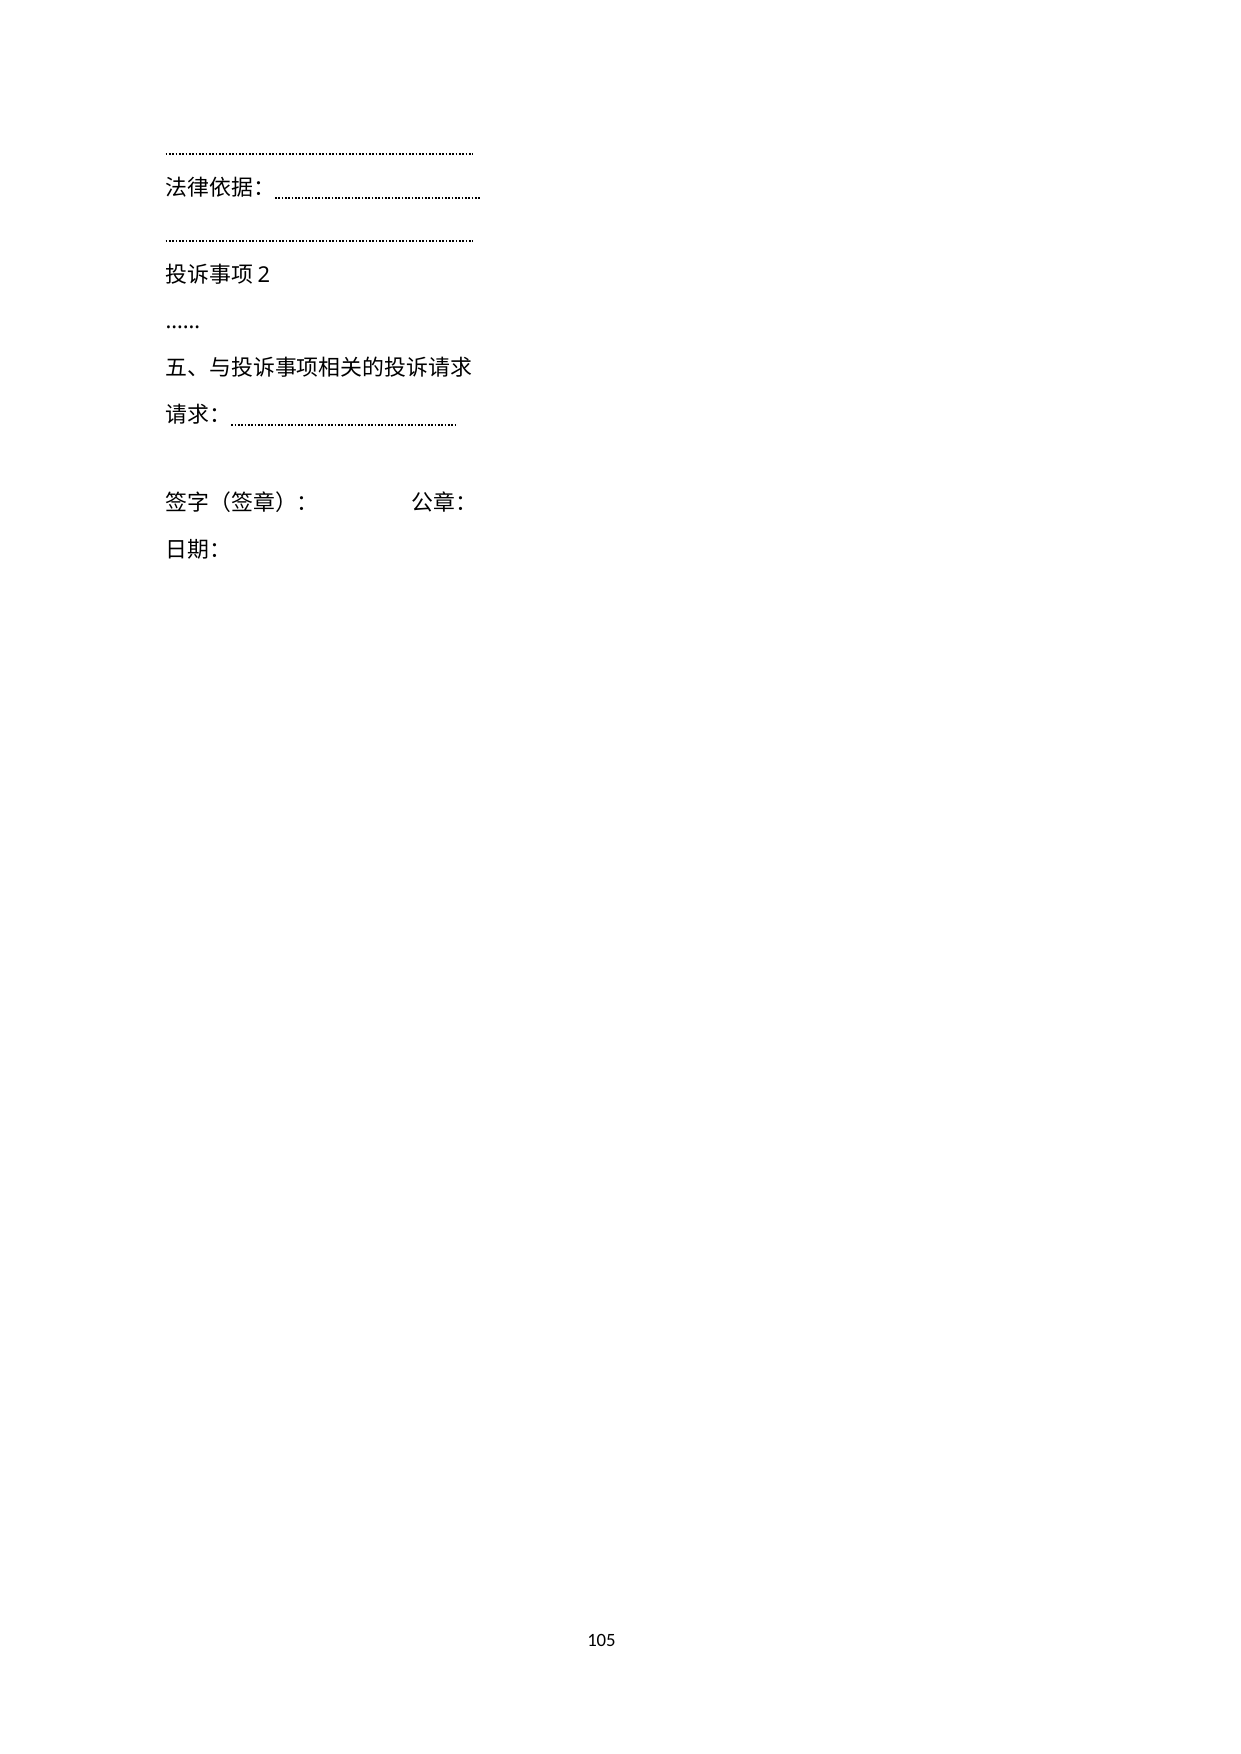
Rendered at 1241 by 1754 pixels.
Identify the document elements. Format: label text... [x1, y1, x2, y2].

text 法律依据： [165, 170, 1075, 202]
text 投诉事项2 [165, 257, 1075, 289]
text 日期： [165, 532, 1075, 564]
text …… [165, 305, 1075, 335]
text 请求： [165, 397, 1075, 429]
text 签字（签章）： 公章： [165, 485, 1075, 516]
text 五、与投诉事项相关的投诉请求 [165, 350, 1075, 381]
